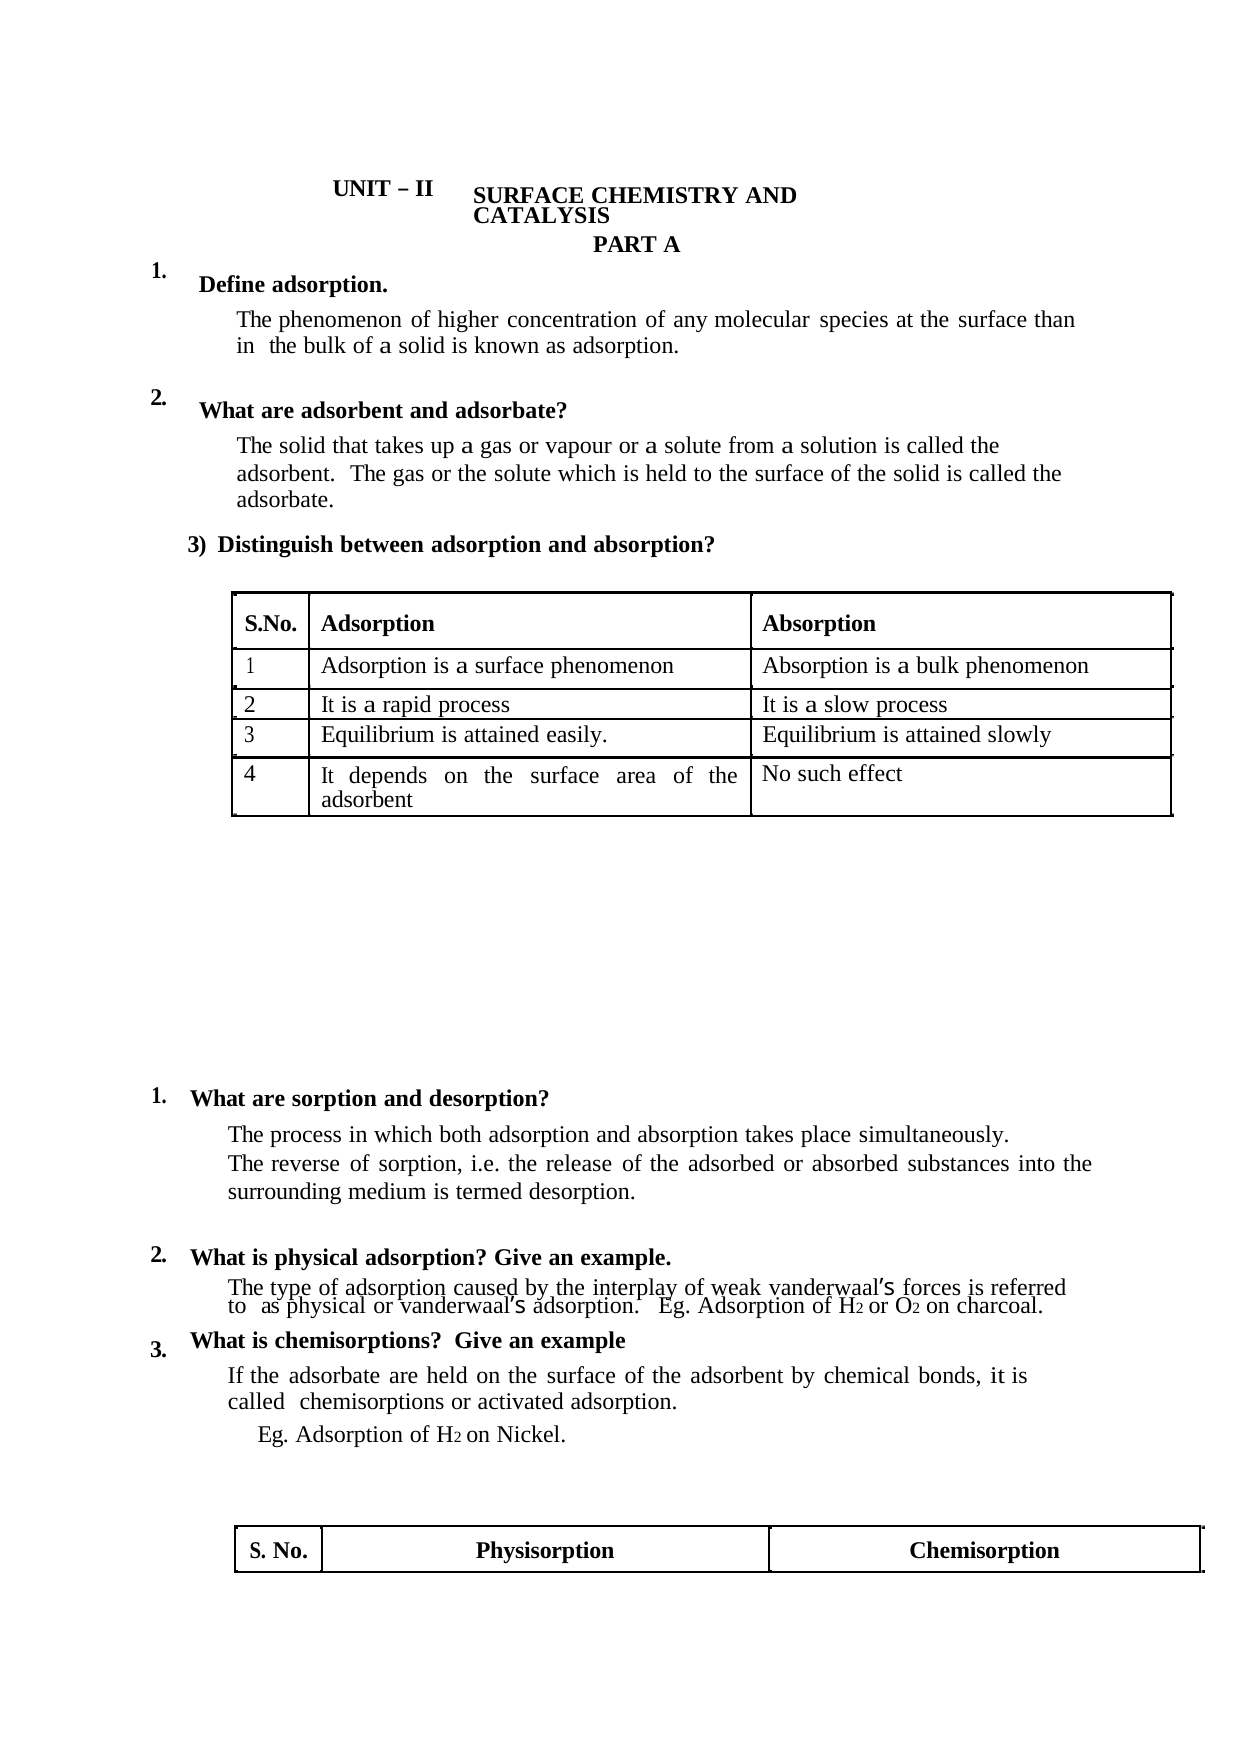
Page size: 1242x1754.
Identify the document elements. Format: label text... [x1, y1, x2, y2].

table_cell 2 [233, 690, 308, 717]
table_cell 4 [233, 759, 308, 815]
table_cell Equilibrium is attained easily. [310, 720, 750, 756]
text 1. [151, 261, 1204, 283]
table_header Adsorption [310, 594, 750, 648]
table_cell 3 [233, 720, 308, 756]
table_header S.No. [233, 594, 308, 648]
table_cell No such effect [752, 759, 1170, 815]
text 2. [150, 388, 1204, 409]
text 3. [150, 1340, 1204, 1361]
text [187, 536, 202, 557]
table_header Chemisorption [770, 1527, 1199, 1571]
table_header Physisorption [323, 1527, 768, 1571]
table_cell Equilibrium is attained slowly [752, 720, 1170, 756]
text 1. [151, 1086, 1204, 1108]
text 3) Distinguish between adsorption and absorption? [200, 536, 1204, 557]
table_cell 1 [233, 650, 308, 687]
table_header S. No. [236, 1527, 321, 1571]
table_header Absorption [752, 594, 1170, 648]
text UNIT – II [332, 184, 1204, 200]
table_cell Absorption is a bulk phenomenon [752, 650, 1170, 687]
table_cell It is a slow process [752, 690, 1170, 717]
table_cell It depends on the surface area of the adsorbent [310, 759, 750, 815]
text 2. [150, 1245, 1204, 1266]
table_cell It is a rapid process [310, 690, 750, 717]
table_cell Adsorption is a surface phenomenon [310, 650, 750, 687]
